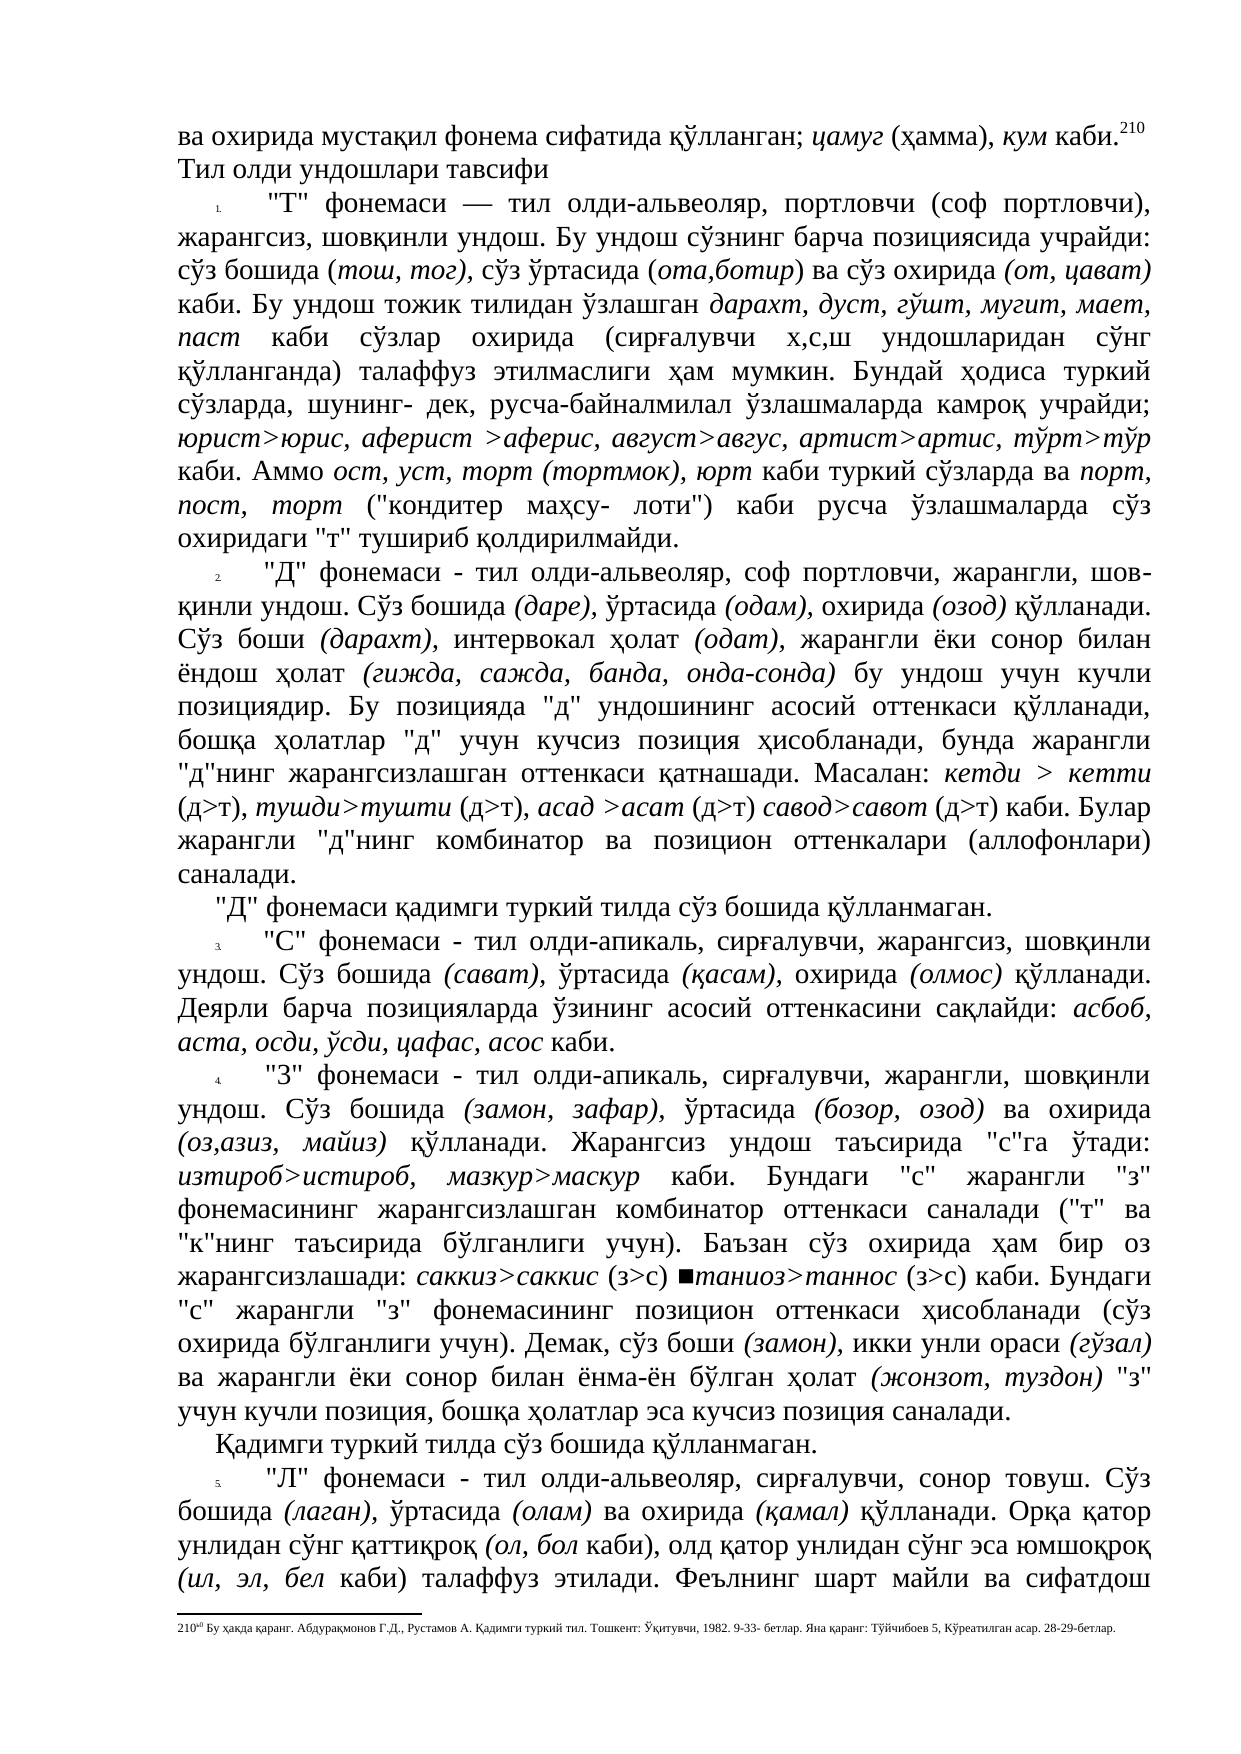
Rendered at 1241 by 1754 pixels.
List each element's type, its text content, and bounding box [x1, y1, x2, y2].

text "Д" фонемаси қадимги туркий тилда сўз бошида қўлланмаган. [177, 889, 1152, 923]
list "Т" фонемаси — тил олди-альвеоляр, портловчи (соф портловчи), жарангсиз, шовқинли ундош. Бу ундош сўзнинг барча позициясида учрайди: сўз бошида (тош, тог), сўз ўртасида (ота,ботир) ва сўз охирида (от, цават) каби. Бу ундош тожик тилидан ўзлашган дарахт, дуст, гўшт, мугит, мает, паст каби сўзлар охирида (сирғалувчи х,с,ш ундошларидан сўнг қўлланганда) талаффуз этилмаслиги ҳам мумкин. Бундай ҳодиса туркий сўзларда, шунинг- дек, русча-байналмилал ўзлашмаларда камроқ учрайди; юрист>юрис, аферист >аферис, август>авгус, артист>артис, тўрт>тўр каби. Аммо ост, уст, торт (тортмок), юрт каби туркий сўзларда ва порт, пост, торт ("кондитер маҳсу- лоти") каби русча ўзлашмаларда сўз охиридаги "т" тушириб қолдирилмайди. [177, 185, 1152, 554]
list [177, 118, 1152, 152]
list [177, 1460, 1152, 1594]
list "Д" фонемаси - тил олди-альвеоляр, соф портловчи, жарангли, шовқинли ундош. Сўз бошида (даре), ўртасида (одам), охирида (озод) қўлланади. Сўз боши (дарахт), интервокал ҳолат (одат), жарангли ёки сонор билан ёндош ҳолат (гижда, сажда, банда, онда-сонда) бу ундош учун кучли позициядир. Бу позицияда "д" ундошининг асосий оттенкаси қўлланади, бошқа ҳолатлар "д" учун кучсиз позиция ҳисобланади, бунда жарангли "д"нинг жарангсизлашган оттенкаси қатнашади. Масалан: кетди > кетти (д>т), тушди>тушти (д>т), асад >асат (д>т) савод>савот (д>т) каби. Булар жарангли "д"нинг комбинатор ва позицион оттенкалари (аллофонлари) саналади. [177, 554, 1152, 889]
text Қадимги туркий тилда сўз бошида қўлланмаган. [177, 1426, 1152, 1460]
list "3" фонемаси - тил олди-апикаль, сирғалувчи, жарангли, шовқинли ундош. Сўз бошида (замон, зафар), ўртасида (бозор, озод) ва охирида (оз,азиз, майиз) қўлланади. Жарангсиз ундош таъсирида "с"га ўтади: изтироб>истироб, мазкур>маскур каби. Бундаги "с" жарангли "з" фонемасининг жарангсизлашган комбинатор оттенкаси саналади ("т" ва "к"нинг таъсирида бўлганлиги учун). Баъзан сўз охирида ҳам бир оз жарангсизлашади: саккиз>саккис (з>с) ■таниоз>таннос (з>с) каби. Бундаги "с" жарангли "з" фонемасининг позицион оттенкаси ҳисобланади (сўз охирида бўлганлиги учун). Демак, сўз боши (замон), икки унли ораси (гўзал) ва жарангли ёки сонор билан ёнма-ён бўлган ҳолат (жонзот, туздон) "з" учун кучли позиция, бошқа ҳолатлар эса кучсиз позиция саналади. [177, 1057, 1152, 1426]
list "С" фонемаси - тил олди-апикаль, сирғалувчи, жарангсиз, шовқинли ундош. Сўз бошида (сават), ўртасида (қасам), охирида (олмос) қўлланади. Деярли барча позицияларда ўзининг асосий оттенкасини сақлайди: асбоб, аста, осди, ўсди, цафас, асос каби. [177, 923, 1152, 1057]
text Тил олди ундошлари тавсифи [177, 152, 1152, 185]
